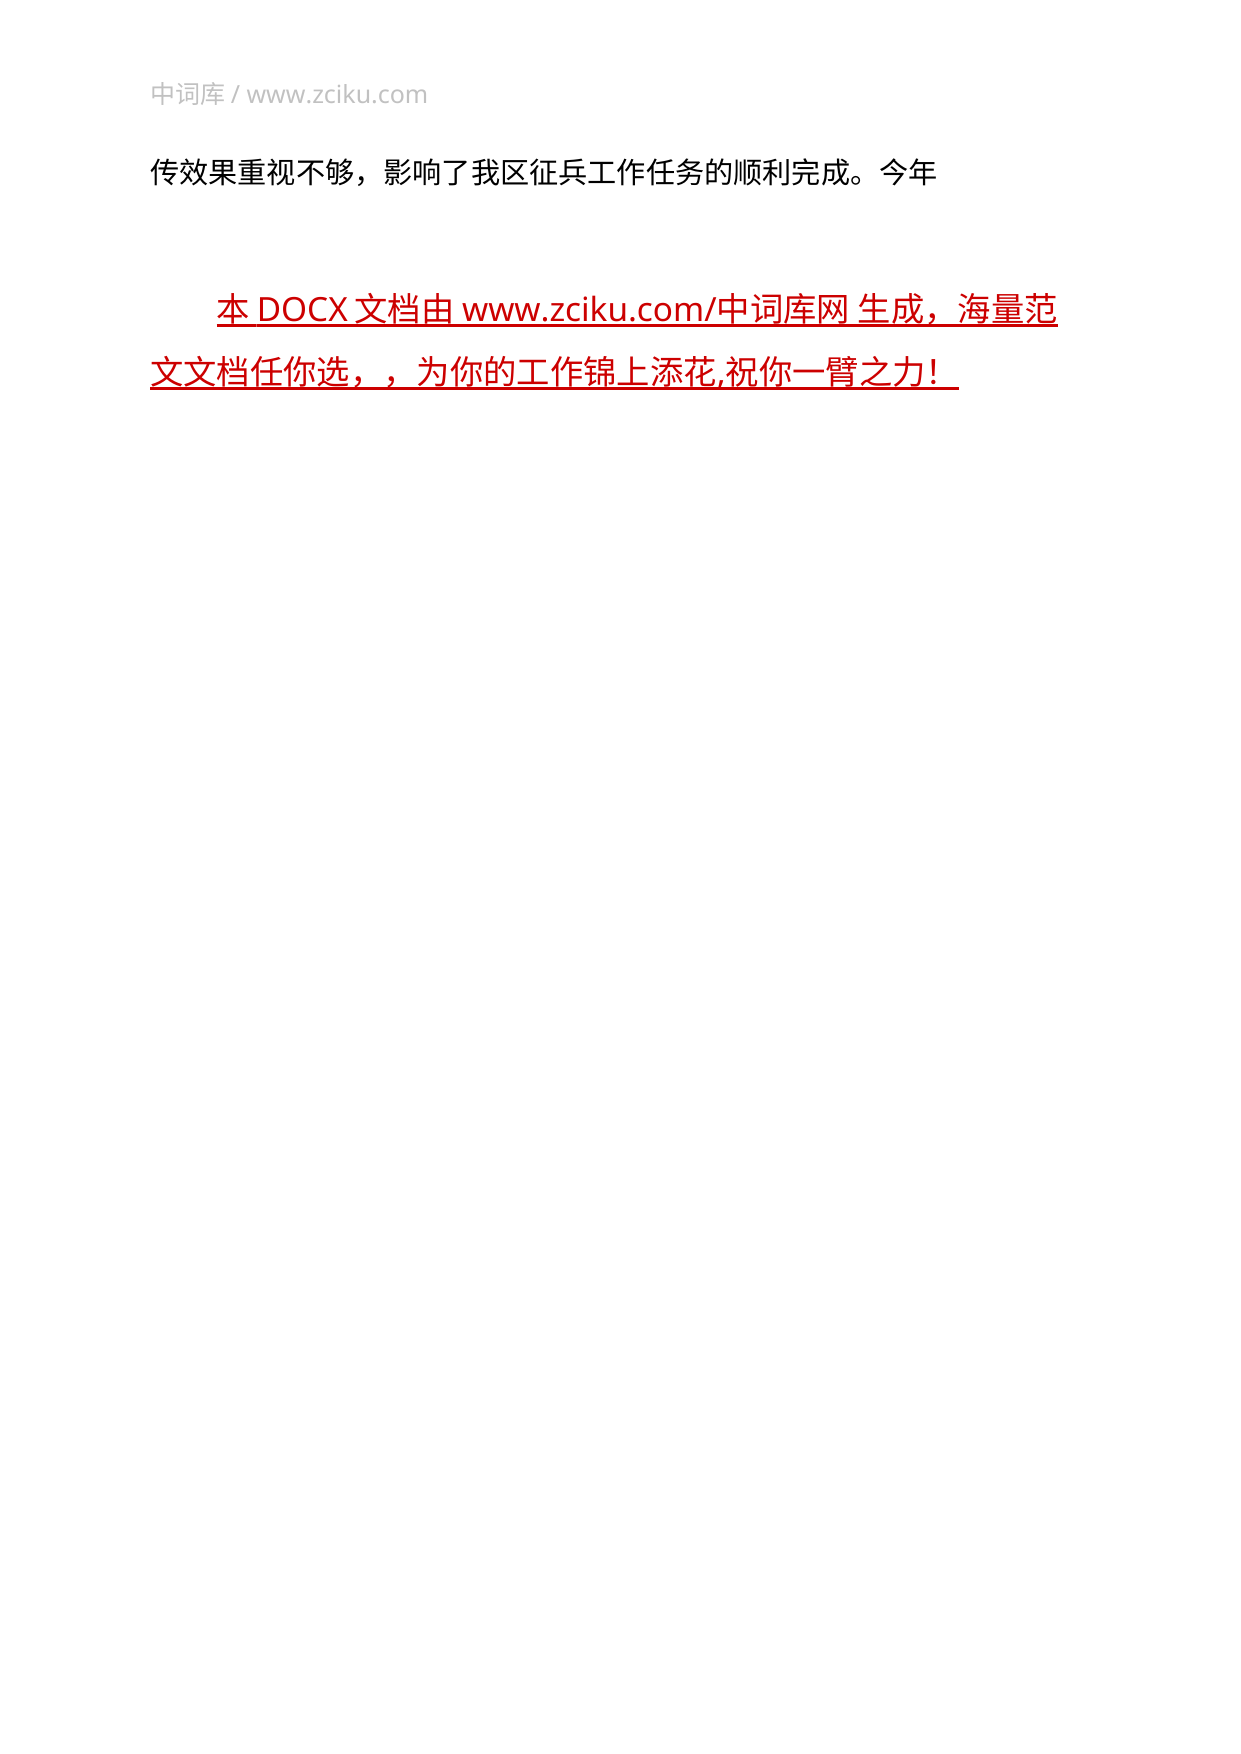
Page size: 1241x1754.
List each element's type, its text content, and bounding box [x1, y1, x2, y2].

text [150, 150, 1090, 192]
text 本DOCX文档由 www.zciku.com/中词库网 生成，海量范文文档任你选，，为你的工作锦上添花,祝你一臂之力！ [150, 283, 1090, 394]
